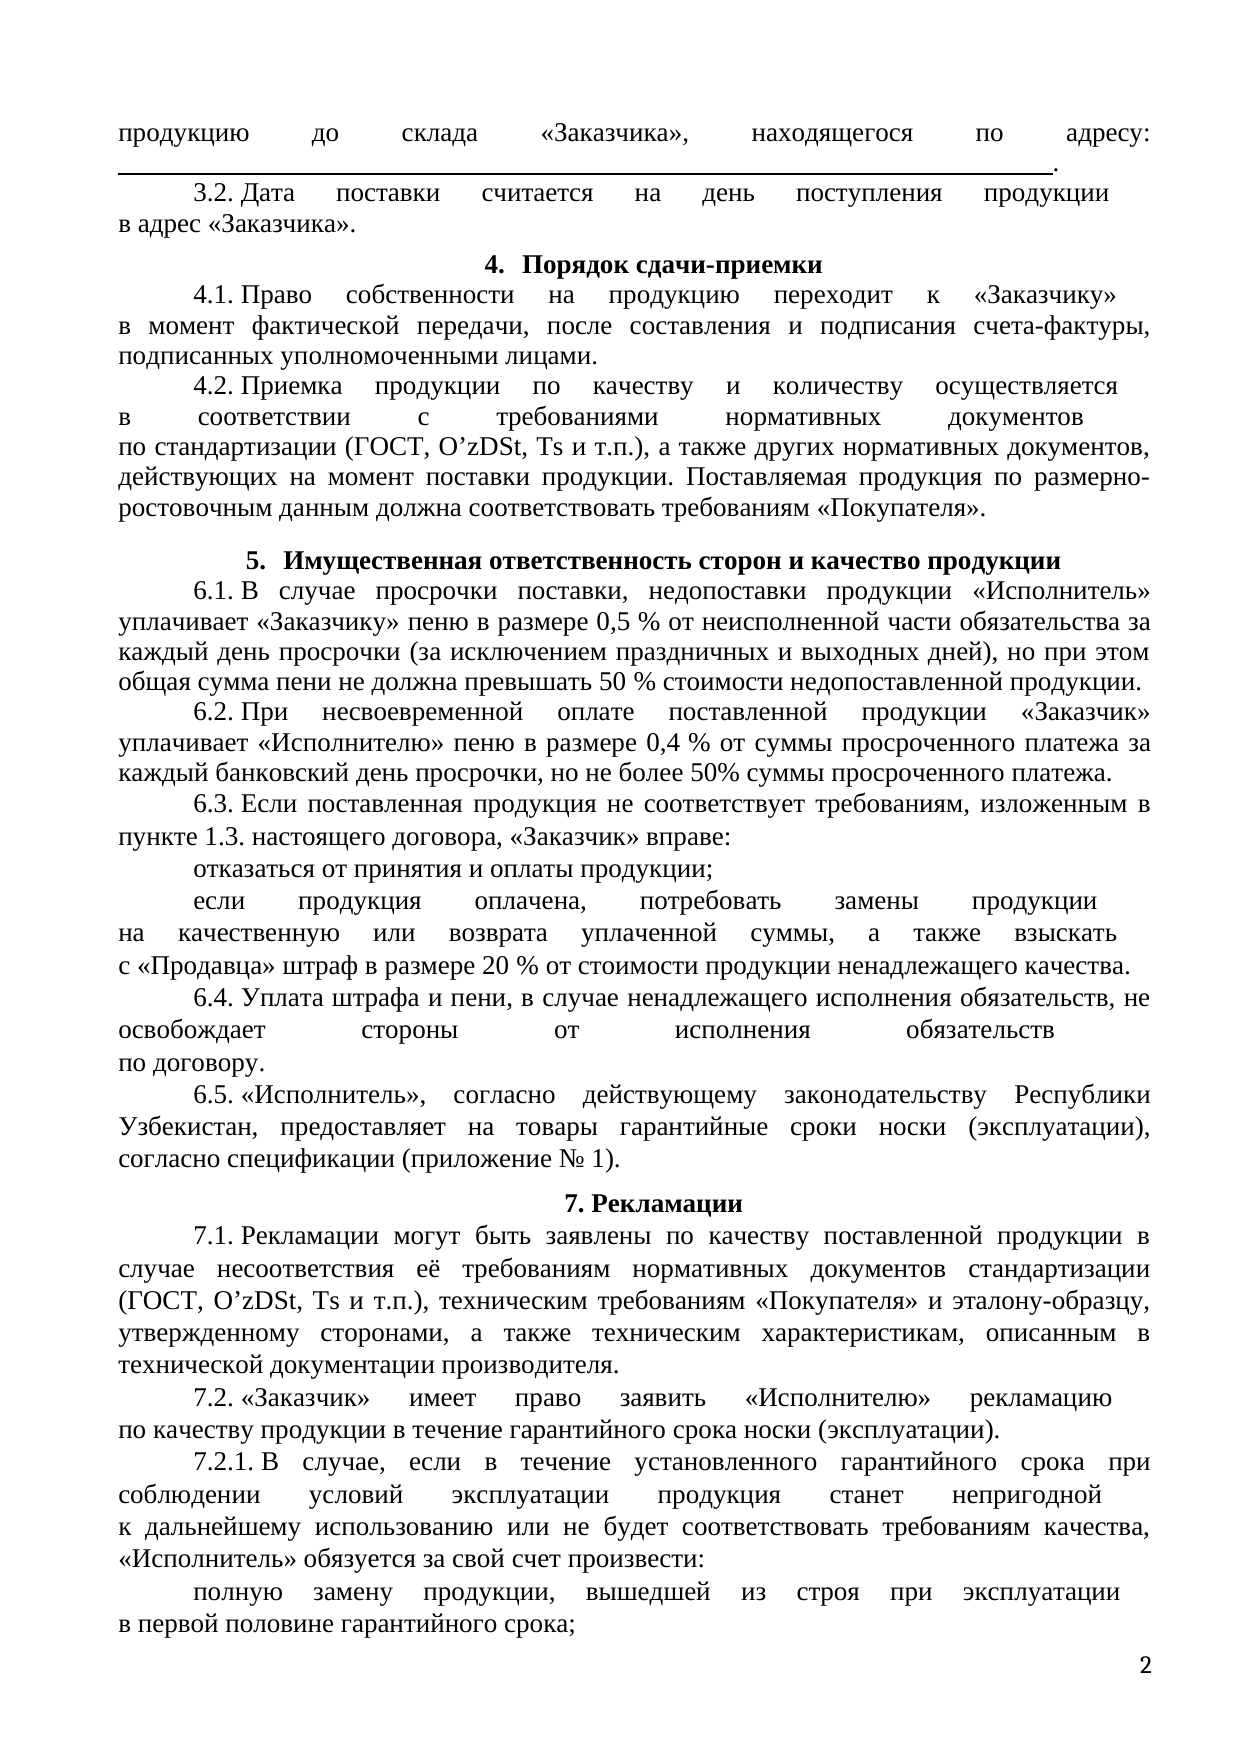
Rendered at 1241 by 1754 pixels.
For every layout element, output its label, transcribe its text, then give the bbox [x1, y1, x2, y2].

list Имущественная ответственность сторон и качество продукции [156, 545, 1152, 575]
list 6.2. При несвоевременной оплате поставленной продукции «Заказчик» уплачивает «Исполнителю» пеню в размере 0,4 % от суммы просроченного платежа за каждый банковский день просрочки, но не более 50% суммы просроченного платежа. [118, 696, 1152, 787]
list 6.5. «Исполнитель», согласно действующему законодательству Республики Узбекистан, предоставляет на товары гарантийные сроки носки (эксплуатации), согласно спецификации (приложение № 1). [118, 1078, 1152, 1174]
list 6.3. Если поставленная продукция не соответствует требованиям, изложенным в пункте 1.3. настоящего договора, «Заказчик» вправе: [118, 787, 1152, 851]
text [118, 118, 1152, 177]
text 4.1. Право собственности на продукцию переходит к «Заказчику» в момент фактической передачи, после составления и подписания счета-фактуры, подписанных уполномоченными лицами. [118, 280, 1152, 371]
list отказаться от принятия и оплаты продукции; [118, 852, 1152, 883]
text 7. Рекламации [156, 1187, 1152, 1218]
list полную замену продукции, вышедшей из строя при эксплуатации в первой половине гарантийного срока; [118, 1575, 1152, 1638]
list 7.1. Рекламации могут быть заявлены по качеству поставленной продукции в случае несоответствия её требованиям нормативных документов стандартизации (ГОСТ, O’zDSt, Ts и т.п.), техническим требованиям «Покупателя» и эталону-образцу, утвержденному сторонами, а также техническим характеристикам, описанным в технической документации производителя. [118, 1219, 1152, 1380]
list 7.2.1. В случае, если в течение установленного гарантийного срока при соблюдении условий эксплуатации продукция станет непригодной к дальнейшему использованию или не будет соответствовать требованиям качества, «Исполнитель» обязуется за свой счет произвести: [118, 1446, 1152, 1573]
list 6.1. В случае просрочки поставки, недопоставки продукции «Исполнитель» уплачивает «Заказчику» пеню в размере 0,5 % от неисполненной части обязательства за каждый день просрочки (за исключением праздничных и выходных дней), но при этом общая сумма пени не должна превышать 50 % стоимости недопоставленной продукции. [118, 575, 1152, 696]
list если продукция оплачена, потребовать замены продукции на качественную или возврата уплаченной суммы, а также взыскать с «Продавца» штраф в размере 20 % от стоимости продукции ненадлежащего качества. [118, 884, 1152, 980]
list 7.2. «Заказчик» имеет право заявить «Исполнителю» рекламацию по качеству продукции в течение гарантийного срока носки (эксплуатации). [118, 1381, 1152, 1444]
list 6.4. Уплата штрафа и пени, в случае ненадлежащего исполнения обязательств, не освобождает стороны от исполнения обязательств по договору. [118, 981, 1152, 1077]
text 3.2. Дата поставки считается на день поступления продукции в адрес «Заказчика». [118, 177, 1152, 238]
list Порядок сдачи-приемки [156, 249, 1152, 280]
text 4.2. Приемка продукции по качеству и количеству осуществляется в соответствии с требованиями нормативных документов по стандартизации (ГОСТ, O’zDSt, Ts и т.п.), а также других нормативных документов, действующих на момент поставки продукции. Поставляемая продукция по размерно-ростовочным данным должна соответствовать требованиям «Покупателя». [118, 371, 1152, 522]
